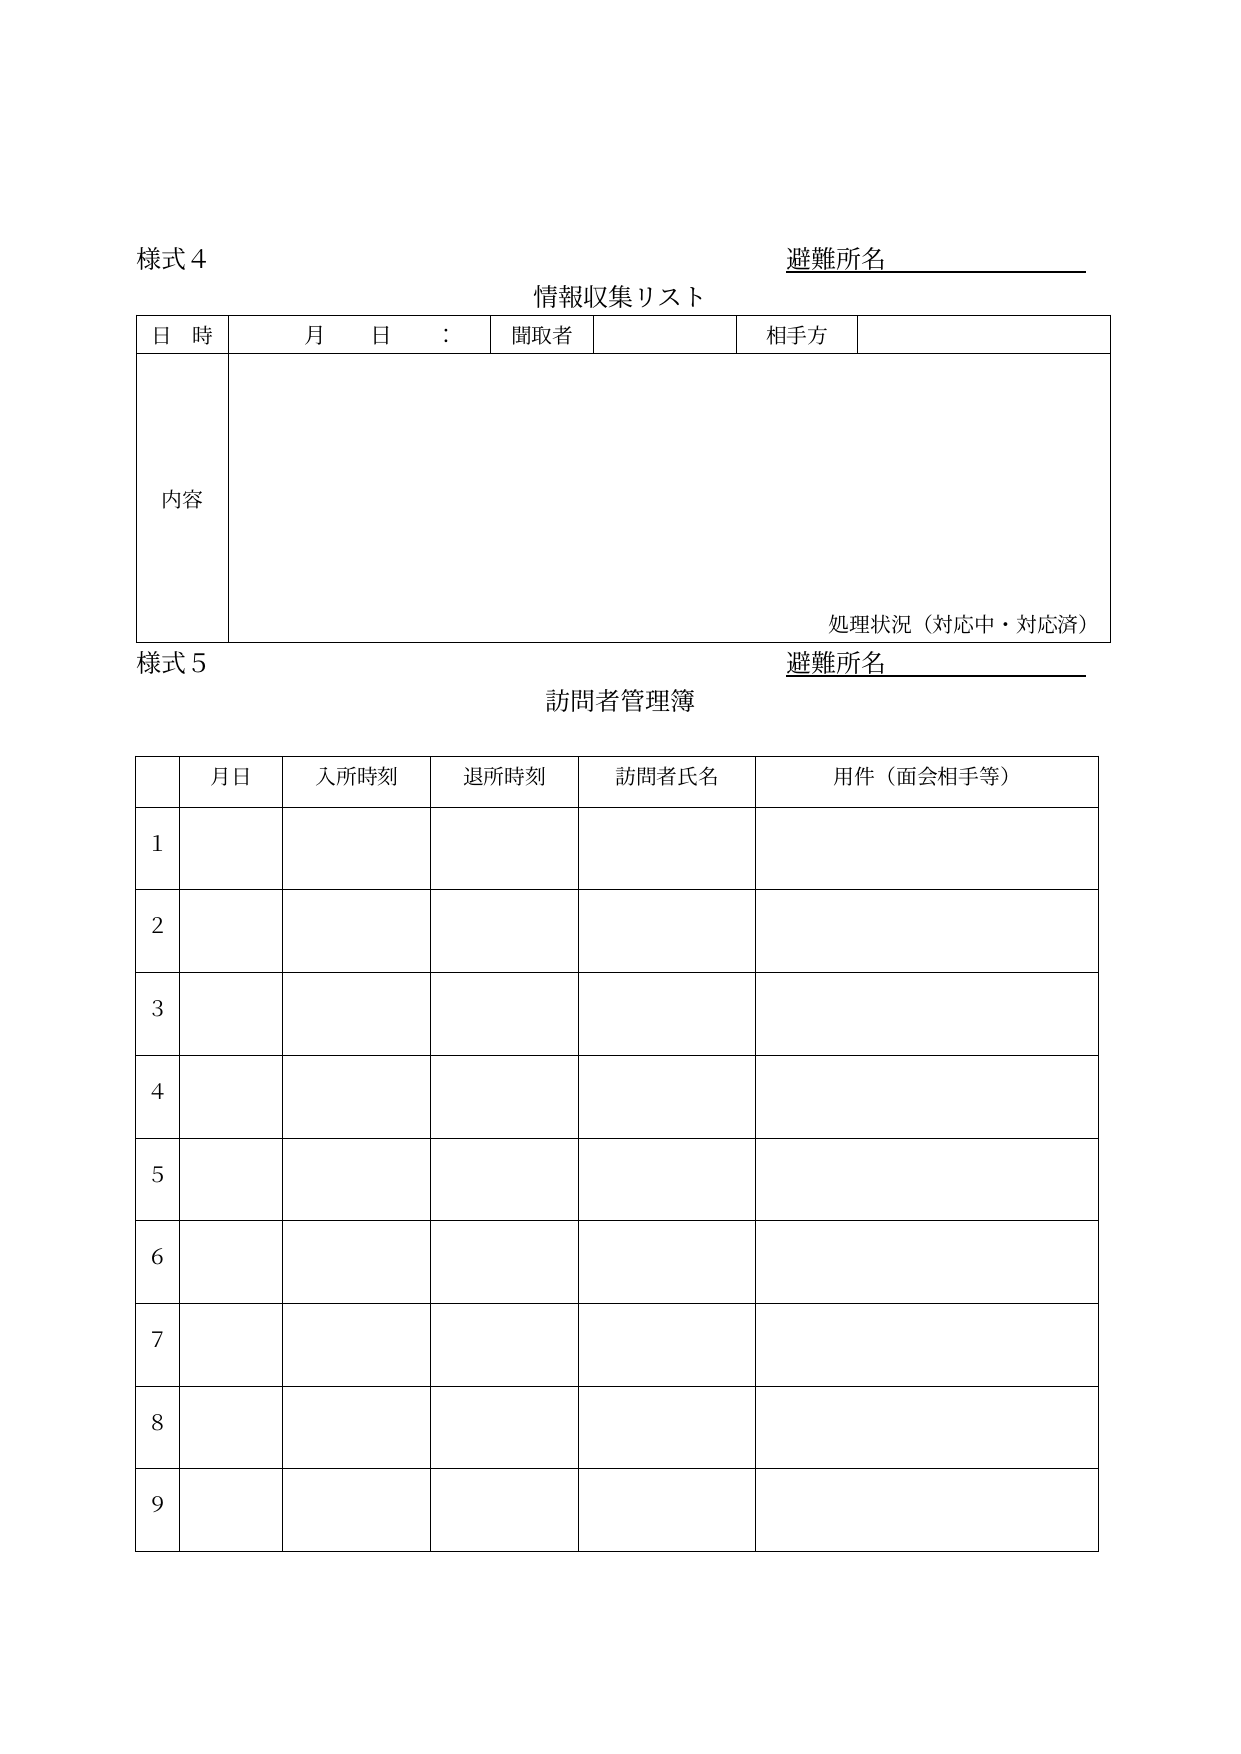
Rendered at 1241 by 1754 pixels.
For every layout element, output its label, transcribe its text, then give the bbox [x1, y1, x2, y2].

table_cell [431, 1139, 578, 1220]
table_cell [283, 1469, 430, 1551]
table_header 入所時刻 [283, 757, 430, 807]
table_cell ２ [136, 890, 179, 972]
table_cell [283, 1304, 430, 1386]
table_cell ８ [136, 1387, 179, 1468]
table_cell [180, 1056, 282, 1137]
text 訪問者管理簿 [136, 681, 1104, 718]
table_cell [180, 890, 282, 972]
table_cell [431, 808, 578, 889]
table_cell ６ [136, 1221, 179, 1303]
table_cell [579, 890, 755, 972]
table_header 訪問者氏名 [579, 757, 755, 807]
table_cell ５ [136, 1139, 179, 1220]
table_header 退所時刻 [431, 757, 578, 807]
table_cell [180, 1304, 282, 1386]
table_cell １ [136, 808, 179, 889]
table_cell [756, 1139, 1098, 1220]
table_header [858, 316, 1110, 353]
table_cell [756, 973, 1098, 1055]
table_cell [579, 1139, 755, 1220]
table_cell [180, 973, 282, 1055]
table_cell [283, 890, 430, 972]
table_cell [431, 1387, 578, 1468]
table_header 月 日 ： [229, 316, 490, 353]
table_cell [756, 1056, 1098, 1137]
table_cell [283, 808, 430, 889]
table_header 日 時 [137, 316, 228, 353]
table_cell [756, 1469, 1098, 1551]
table_cell [180, 1387, 282, 1468]
table_header [136, 757, 179, 807]
table_cell [283, 1056, 430, 1137]
table_cell [283, 1139, 430, 1220]
table_cell [579, 1469, 755, 1551]
table_cell [756, 1387, 1098, 1468]
table_cell 処理状況（対応中・対応済） [229, 354, 1110, 642]
table_cell [756, 1304, 1098, 1386]
table_cell [283, 1221, 430, 1303]
text 様式５ 避難所名 [136, 643, 1104, 681]
table_cell [579, 1221, 755, 1303]
table_header 聞取者 [491, 316, 593, 353]
table_cell [180, 808, 282, 889]
table_cell [579, 1056, 755, 1137]
table_cell [180, 1139, 282, 1220]
table_header 相手方 [737, 316, 857, 353]
table_cell [431, 890, 578, 972]
table_cell [579, 808, 755, 889]
text 様式４ 避難所名 [136, 239, 1104, 277]
table_cell ７ [136, 1304, 179, 1386]
table_cell [180, 1221, 282, 1303]
table_cell [431, 973, 578, 1055]
table_cell [431, 1469, 578, 1551]
table_header 月日 [180, 757, 282, 807]
table_cell [579, 1304, 755, 1386]
table_cell [180, 1469, 282, 1551]
table_cell [283, 973, 430, 1055]
table_cell [756, 808, 1098, 889]
table_cell [431, 1056, 578, 1137]
table_cell [756, 890, 1098, 972]
text 情報収集リスト [136, 277, 1104, 314]
table_header [594, 316, 736, 353]
table_cell ４ [136, 1056, 179, 1137]
table_cell [756, 1221, 1098, 1303]
table_cell [579, 973, 755, 1055]
table_cell [431, 1304, 578, 1386]
table_cell [431, 1221, 578, 1303]
table_cell 内容 [137, 354, 228, 642]
table_header 用件（面会相手等） [756, 757, 1098, 807]
table_cell [579, 1387, 755, 1468]
table_cell ９ [136, 1469, 179, 1551]
table_cell [283, 1387, 430, 1468]
table_cell ３ [136, 973, 179, 1055]
